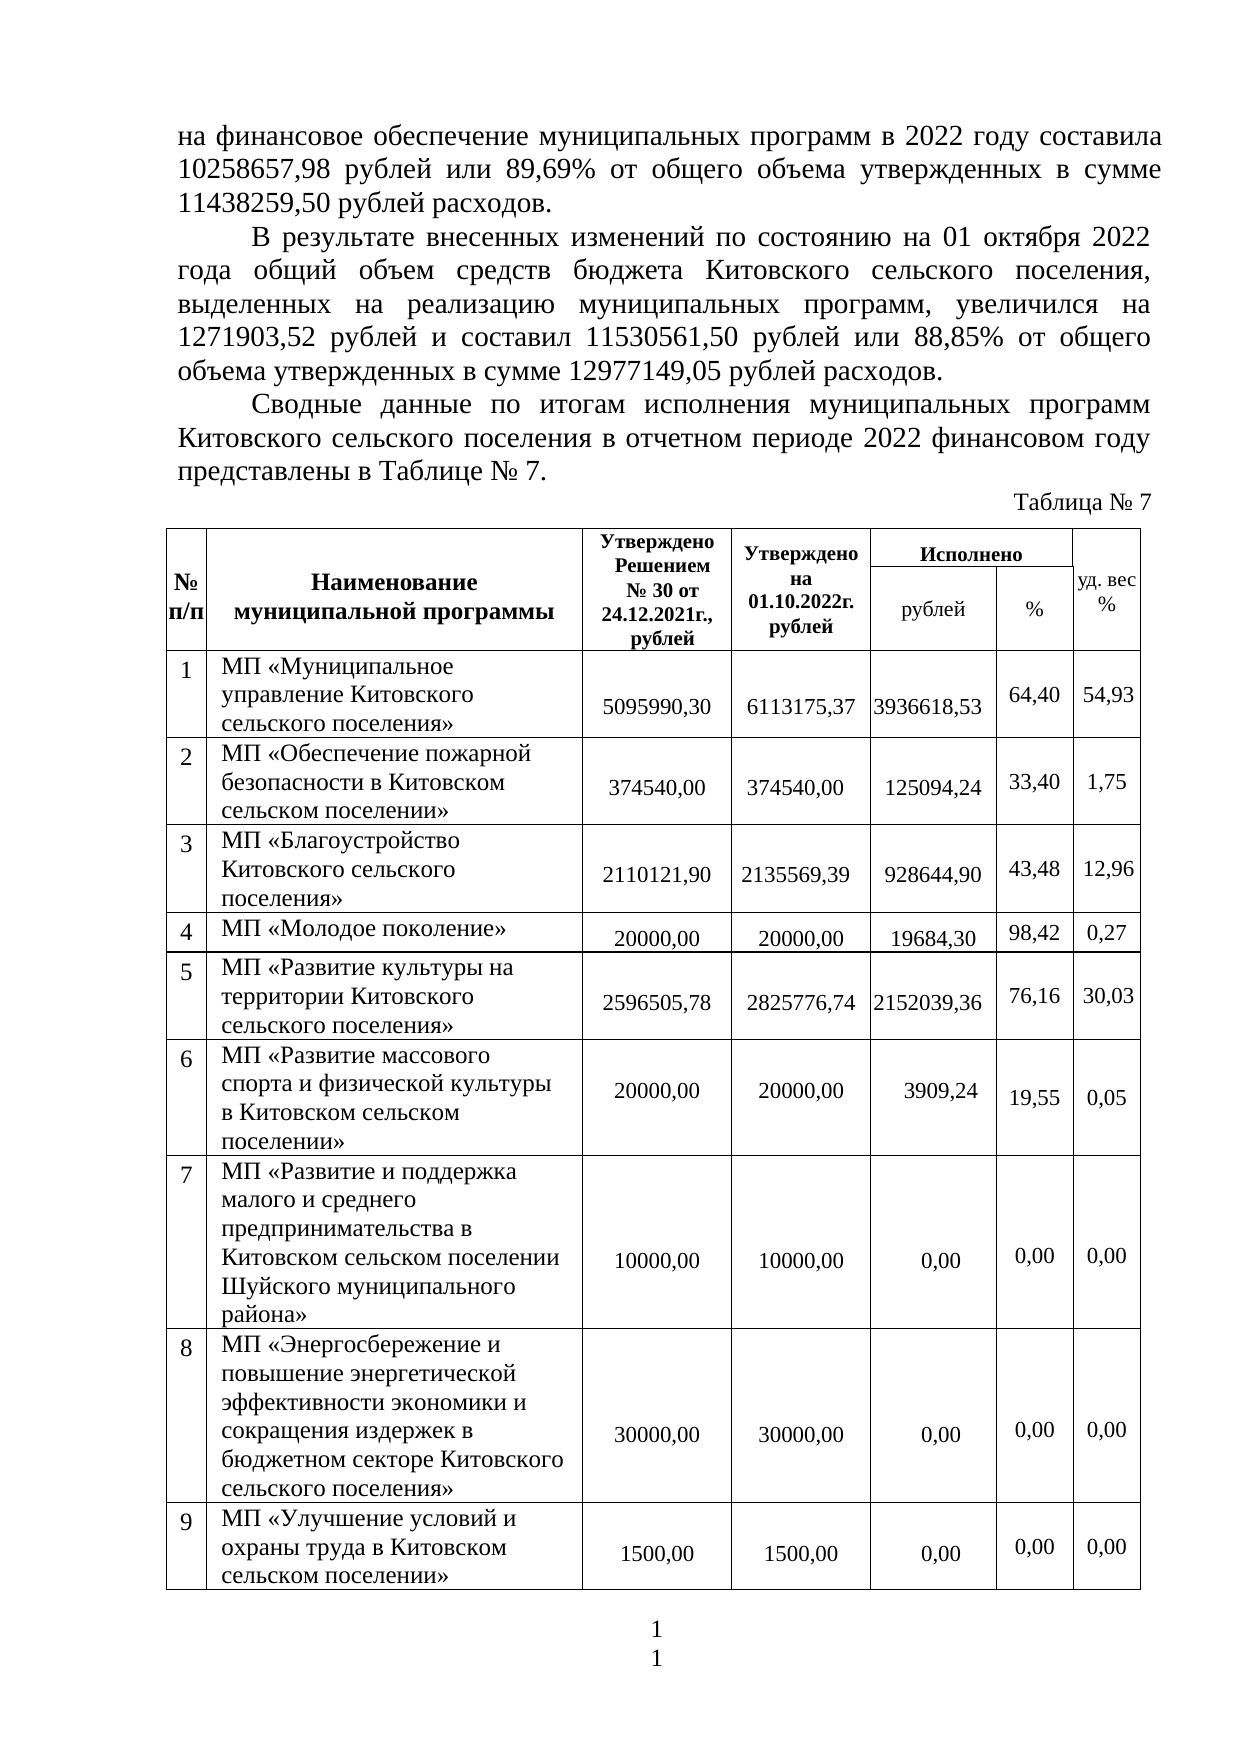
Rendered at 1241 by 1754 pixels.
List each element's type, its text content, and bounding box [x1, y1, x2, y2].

table_cell 64,40 [997, 651, 1073, 737]
table_cell МП «Развитие культуры на территории Китовского сельского поселения» [207, 953, 582, 1039]
table_cell 1500,00 [583, 1503, 731, 1589]
table_cell 20000,00 [732, 1040, 870, 1155]
table_cell МП «Молодое поколение» [207, 913, 582, 951]
table_cell 1500,00 [732, 1503, 870, 1589]
table_cell 3936618,53 [871, 651, 996, 737]
table_cell 30000,00 [732, 1329, 870, 1502]
table_cell 0,00 [997, 1503, 1073, 1589]
table_cell 19684,30 [871, 913, 996, 951]
text В результате внесенных изменений по состоянию на 01 октября 2022 года общий объем средств бюджета Китовского сельского поселения, выделенных на реализацию муниципальных программ, увеличился на 1271903,52 рублей и составил 11530561,50 рублей или 88,85% от общего объема утвержденных в сумме 12977149,05 рублей расходов. [177, 219, 1152, 386]
table_header Утверждено на 01.10.2022г. рублей [732, 529, 870, 650]
table_cell 0,00 [1074, 1329, 1140, 1502]
table_cell 5095990,30 [583, 651, 731, 737]
table_cell % [997, 567, 1073, 650]
table_cell МП «Обеспечение пожарной безопасности в Китовском сельском поселении» [207, 738, 582, 824]
table_cell уд. вес % [1074, 566, 1140, 650]
table_cell 98,42 [997, 913, 1073, 951]
table_cell 30,03 [1074, 953, 1140, 1039]
table_cell 0,27 [1074, 913, 1140, 951]
table_cell 0,00 [871, 1329, 996, 1502]
table_cell 4 [167, 913, 206, 951]
table_cell МП «Улучшение условий и охраны труда в Китовском сельском поселении» [207, 1503, 582, 1589]
table_cell 8 [167, 1329, 206, 1502]
table_cell 0,00 [1074, 1156, 1140, 1328]
table_header Утверждено Решением № 30 от 24.12.2021г., рублей [583, 529, 731, 650]
table_cell 2596505,78 [583, 953, 731, 1039]
table_cell 6113175,37 [732, 651, 870, 737]
table_header № п/п [167, 529, 206, 650]
text Сводные данные по итогам исполнения муниципальных программ Китовского сельского поселения в отчетном периоде 2022 финансовом году представлены в Таблице № 7. [177, 386, 1152, 487]
table_cell 33,40 [997, 738, 1073, 824]
table_cell 0,00 [997, 1329, 1073, 1502]
table_cell 20000,00 [583, 913, 731, 951]
table_cell 54,93 [1074, 651, 1140, 737]
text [177, 118, 1163, 219]
table_cell 1 [167, 651, 206, 737]
table_cell 125094,24 [871, 738, 996, 824]
table_cell 10000,00 [583, 1156, 731, 1328]
table_cell 12,96 [1074, 825, 1140, 912]
table_cell МП «Энергосбережение и повышение энергетической эффективности экономики и сокращения издержек в бюджетном секторе Китовского сельского поселения» [207, 1329, 582, 1502]
table_header Наименование муниципальной программы [207, 529, 582, 650]
table_cell 2152039,36 [871, 953, 996, 1039]
table_cell МП «Развитие и поддержка малого и среднего предпринимательства в Китовском сельском поселении Шуйского муниципального района» [207, 1156, 582, 1328]
table_cell 0,00 [1074, 1503, 1140, 1589]
table_cell 1,75 [1074, 738, 1140, 824]
table_cell 0,00 [997, 1156, 1073, 1328]
table_cell 374540,00 [583, 738, 731, 824]
table_cell рублей [871, 567, 996, 650]
table_cell 10000,00 [732, 1156, 870, 1328]
table_cell 928644,90 [871, 825, 996, 912]
table_cell МП «Муниципальное управление Китовского сельского поселения» [207, 651, 582, 737]
table_cell 374540,00 [732, 738, 870, 824]
table_cell МП «Развитие массового спорта и физической культуры в Китовском сельском поселении» [207, 1040, 582, 1155]
table_cell 19,55 [997, 1040, 1073, 1155]
table_cell 0,00 [871, 1503, 996, 1589]
table_cell 2 [167, 738, 206, 824]
table_cell 3 [167, 825, 206, 912]
text Таблица № 7 [177, 487, 1152, 516]
table_cell 2825776,74 [732, 953, 870, 1039]
table_cell 0,00 [871, 1156, 996, 1328]
table_cell 43,48 [997, 825, 1073, 912]
table_cell 3909,24 [871, 1040, 996, 1155]
table_cell 20000,00 [583, 1040, 731, 1155]
table_cell 6 [167, 1040, 206, 1155]
table_cell 7 [167, 1156, 206, 1328]
table_cell МП «Благоустройство Китовского сельского поселения» [207, 825, 582, 912]
table_cell 9 [167, 1503, 206, 1589]
table_header Исполнено [871, 529, 1072, 566]
table_header [1073, 529, 1140, 566]
table_cell 2135569,39 [732, 825, 870, 912]
table_cell 5 [167, 953, 206, 1039]
table_cell 30000,00 [583, 1329, 731, 1502]
table_cell 20000,00 [732, 913, 870, 951]
table_cell 76,16 [997, 953, 1073, 1039]
table_cell 2110121,90 [583, 825, 731, 912]
table_cell 0,05 [1074, 1040, 1140, 1155]
